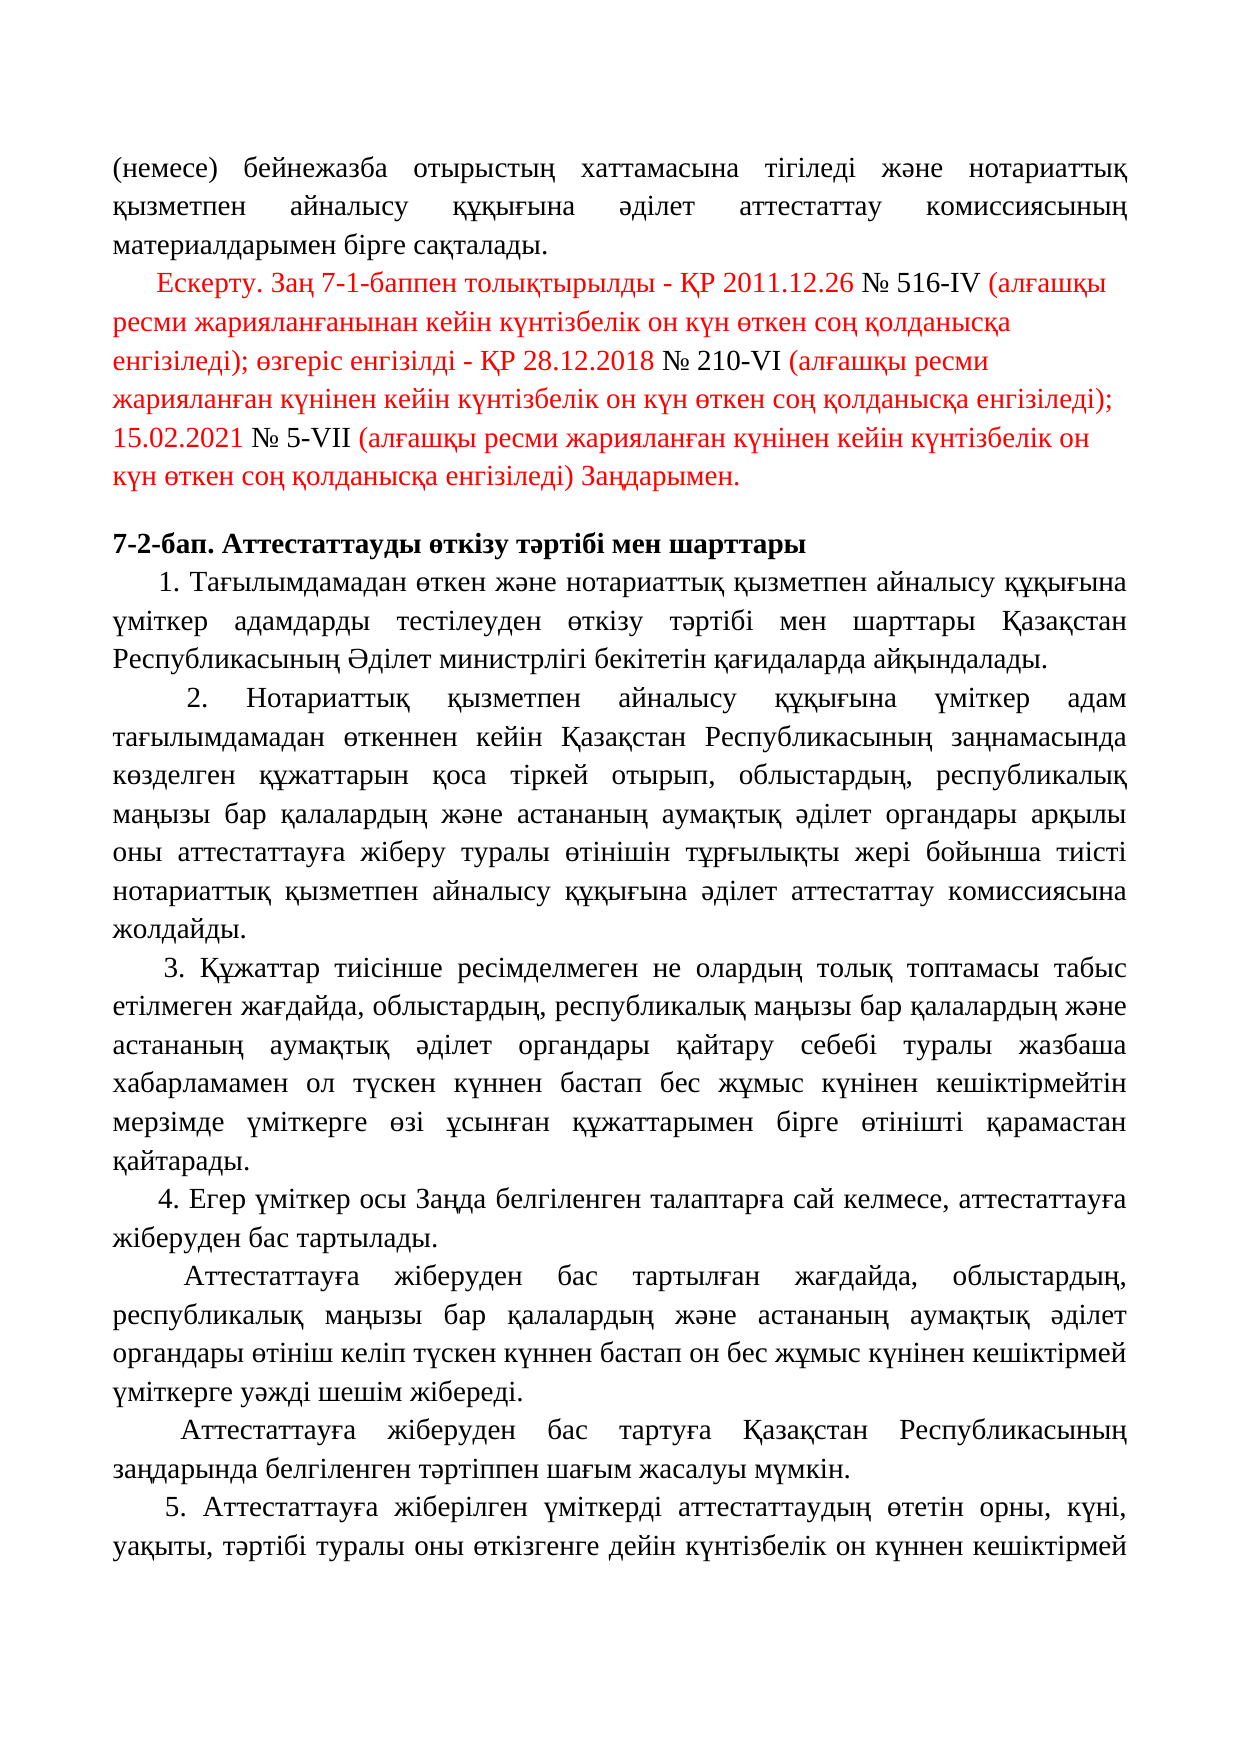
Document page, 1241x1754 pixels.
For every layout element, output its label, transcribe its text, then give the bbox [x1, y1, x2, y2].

text 7-2-бап. Аттестаттауды өткізу тәртібі мен шарттары [112, 526, 1128, 559]
text 3. Құжаттар тиісінше ресімделмеген не олардың толық топтамасы табыс етілмеген жағдайда, облыстардың, республикалық маңызы бар қалалардың және астананың аумақтық әділет органдары қайтару себебі туралы жазбаша хабарламамен ол түскен күннен бастап бес жұмыс күнінен кешіктірмейтін мерзімде үміткерге өзі ұсынған құжаттарымен бірге өтінішті қарамастан қайтарады. [112, 950, 1128, 1176]
text Аттестаттауға жіберуден бас тартуға Қазақстан Республикасының заңдарында белгіленген тәртіппен шағым жасалуы мүмкін. [112, 1412, 1128, 1484]
text 2. Нотариаттық қызметпен айналысу құқығына үміткер адам тағылымдамадан өткеннен кейін Қазақстан Республикасының заңнамасында көзделген құжаттарын қоса тіркей отырып, облыстардың, республикалық маңызы бар қалалардың және астананың аумақтық әділет органдары арқылы оны аттестаттауға жіберу туралы өтінішін тұрғылықты жері бойынша тиісті нотариаттық қызметпен айналысу құқығына әділет аттестаттау комиссиясына жолдайды. [112, 680, 1128, 945]
text Ескерту. Заң 7-1-баппен толықтырылды - ҚР 2011.12.26 № 516-IV (алғашқы ресми жарияланғанынан кейін күнтізбелік он күн өткен соң қолданысқа енгізіледі); өзгеріс енгізілді - ҚР 28.12.2018 № 210-VІ (алғашқы ресми жарияланған күнінен кейін күнтізбелік он күн өткен соң қолданысқа енгізіледі); 15.02.2021 № 5-VII (алғашқы ресми жарияланған күнінен кейін күнтізбелік он күн өткен соң қолданысқа енгізіледі) Заңдарымен. [112, 266, 1128, 522]
text Аттестаттауға жіберуден бас тартылған жағдайда, облыстардың, республикалық маңызы бар қалалардың және астананың аумақтық әділет органдары өтініш келіп түскен күннен бастап он бес жұмыс күнінен кешіктірмей үміткерге уәжді шешім жібереді. [112, 1258, 1128, 1407]
text 1. Тағылымдамадан өткен және нотариаттық қызметпен айналысу құқығына үміткер адамдарды тестілеуден өткізу тәртібі мен шарттары Қазақстан Республикасының Әділет министрлігі бекітетін қағидаларда айқындалады. [112, 564, 1128, 675]
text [112, 1489, 1128, 1562]
text 4. Егер үміткер осы Заңда белгіленген талаптарға сай келмесе, аттестаттауға жіберуден бас тартылады. [112, 1181, 1128, 1253]
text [112, 150, 1128, 261]
